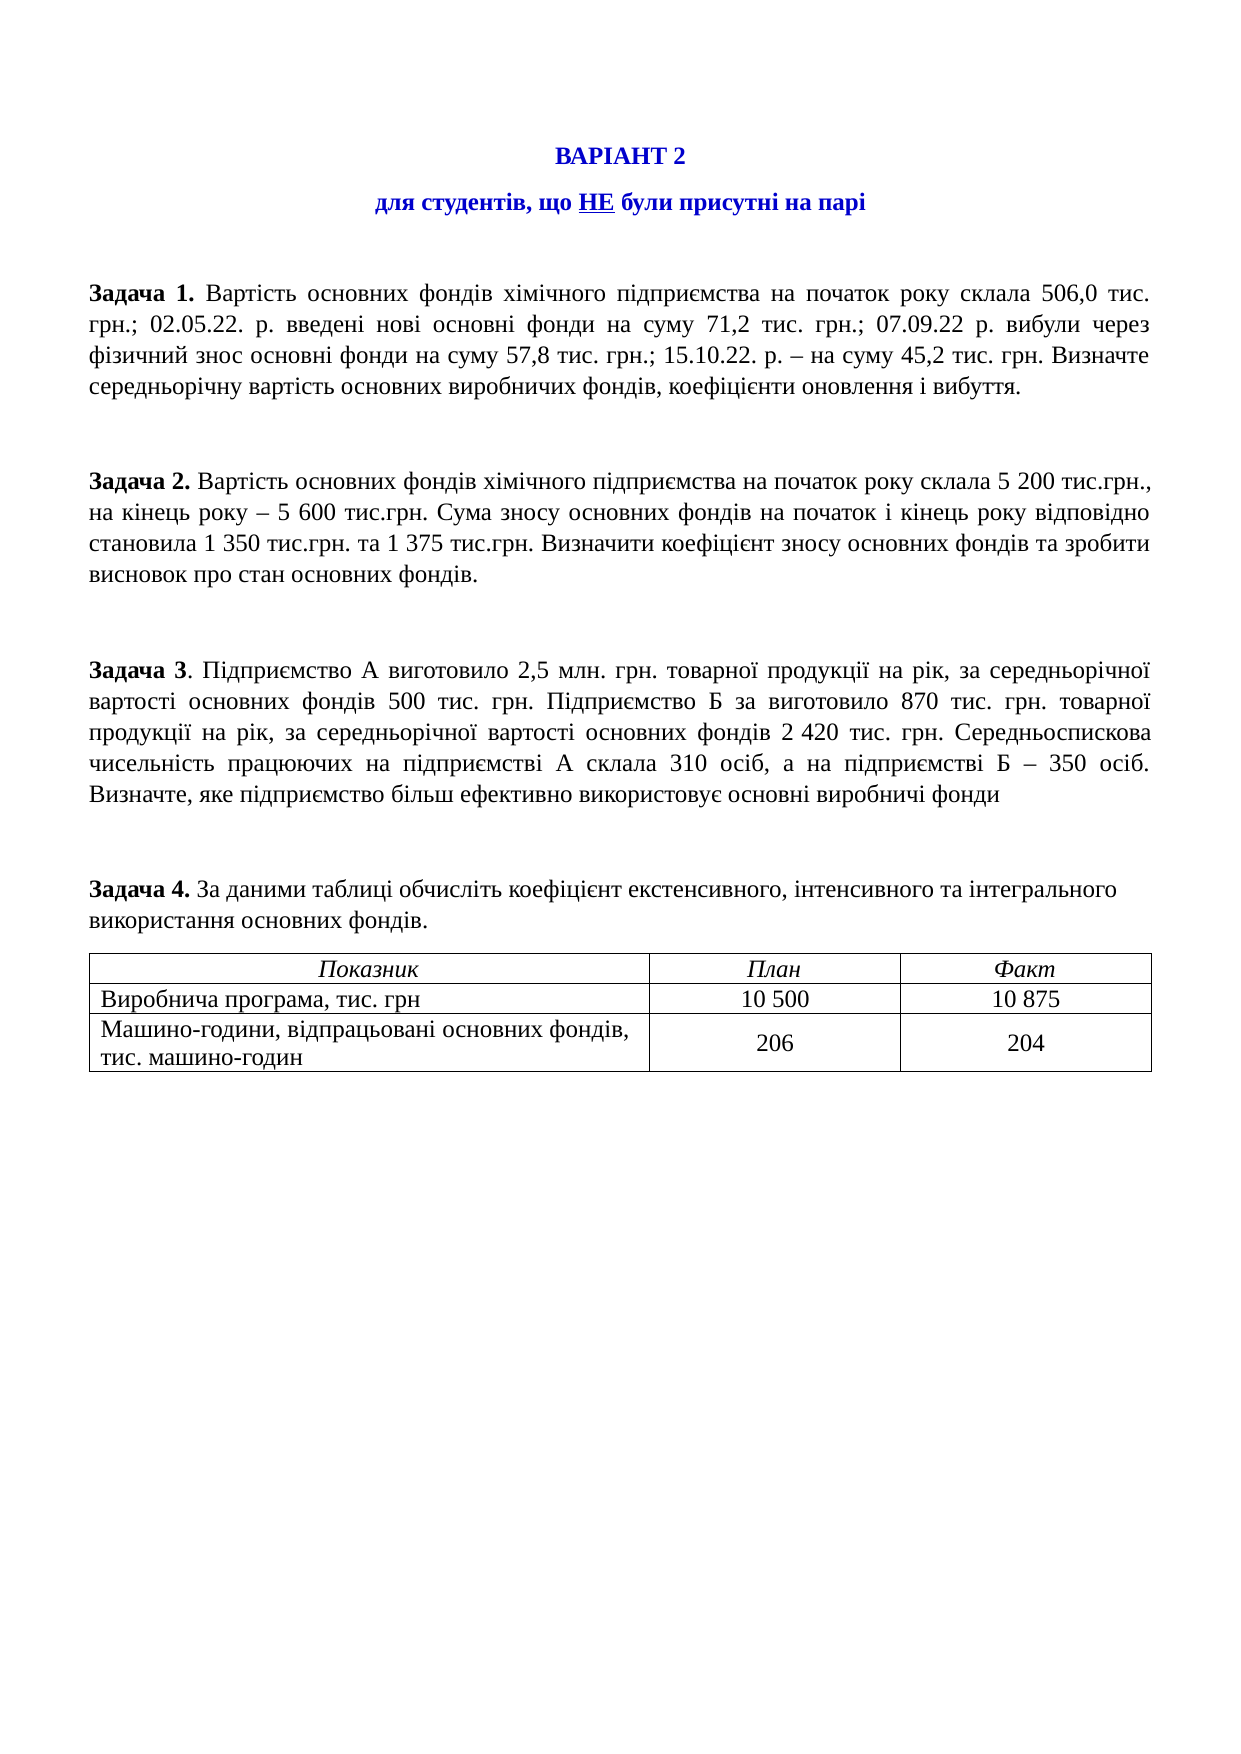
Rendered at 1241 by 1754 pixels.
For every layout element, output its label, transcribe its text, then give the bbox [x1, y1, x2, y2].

table_cell 10 500 [650, 984, 900, 1013]
text ВАРІАНТ 2 [89, 141, 1152, 170]
table_cell Виробнича програма, тис. грн [90, 984, 649, 1013]
text Задача 1. Вартість основних фондів хімічного підприємства на початок року склала 506,0 тис. грн.; 02.05.22. р. введені нові основні фонди на суму 71,2 тис. грн.; 07.09.22 р. вибули через фізичний знос основні фонди на суму 57,8 тис. грн.; 15.10.22. р. – на суму 45,2 тис. грн. Визначте середньорічну вартість основних виробничих фондів, коефіцієнти оновлення і вибуття. [89, 278, 1152, 399]
table_cell 10 875 [901, 984, 1151, 1013]
table_header Показник [90, 954, 649, 983]
text Задача 2. Вартість основних фондів хімічного підприємства на початок року склала 5 200 тис.грн., на кінець року – 5 600 тис.грн. Сума зносу основних фондів на початок і кінець року відповідно становила 1 350 тис.грн. та 1 375 тис.грн. Визначити коефіцієнт зносу основних фондів та зробити висновок про стан основних фондів. [89, 466, 1152, 588]
table_cell 206 [650, 1014, 900, 1071]
table_header План [650, 954, 900, 983]
table_cell 204 [901, 1014, 1151, 1071]
text Задача 4. За даними таблиці обчисліть коефіцієнт екстенсивного, інтенсивного та інтегрального використання основних фондів. [89, 874, 1152, 934]
text Задача 3. Підприємство А виготовило 2,5 млн. грн. товарної продукції на рік, за середньорічної вартості основних фондів 500 тис. грн. Підприємство Б за виготовило 870 тис. грн. товарної продукції на рік, за середньорічної вартості основних фондів 2 420 тис. грн. Середньоспискова чисельність працюючих на підприємстві А склала 310 осіб, а на підприємстві Б – 350 осіб. Визначте, яке підприємство більш ефективно використовує основні виробничі фонди [89, 655, 1152, 808]
text для студентів, що НЕ були присутні на парі [89, 187, 1152, 216]
table_cell Машино-години, відпрацьовані основних фондів, тис. машино-годин [90, 1014, 649, 1071]
table_header Факт [901, 954, 1151, 983]
